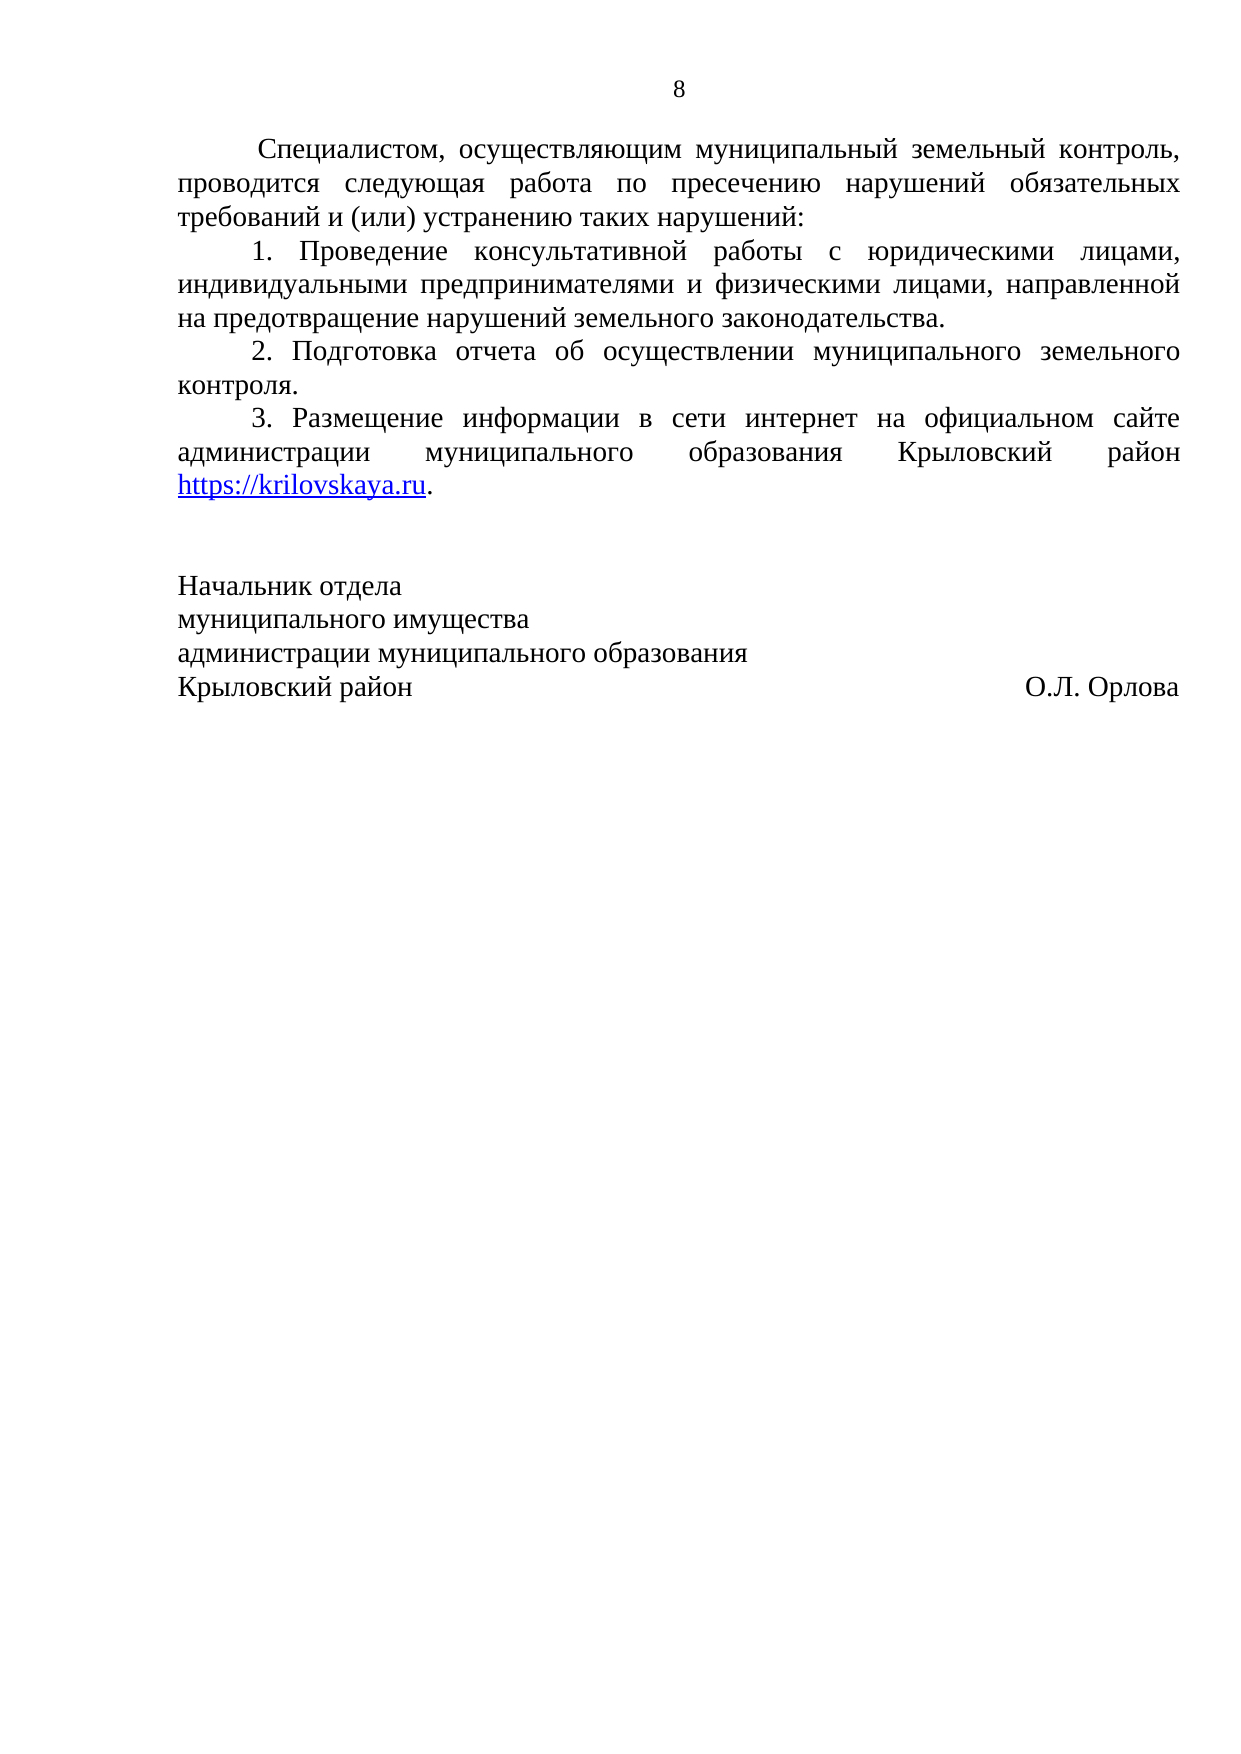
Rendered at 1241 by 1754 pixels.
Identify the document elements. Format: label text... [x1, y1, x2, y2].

text Начальник отдела [177, 568, 1181, 602]
text 3. Размещение информации в сети интернет на официальном сайте администрации муниципального образования Крыловский район https://krilovskaya.ru. [177, 400, 1181, 501]
text 1. Проведение консультативной работы с юридическими лицами, индивидуальными предпринимателями и физическими лицами, направленной на предотвращение нарушений земельного законодательства. [177, 233, 1181, 333]
text Специалистом, осуществляющим муниципальный земельный контроль, проводится следующая работа по пресечению нарушений обязательных требований и (или) устранению таких нарушений: [177, 131, 1181, 233]
text муниципального имущества [177, 602, 1181, 635]
text 2. Подготовка отчета об осуществлении муниципального земельного контроля. [177, 333, 1181, 400]
text администрации муниципального образования [177, 635, 1181, 669]
text Крыловский район О.Л. Орлова [177, 669, 1181, 702]
